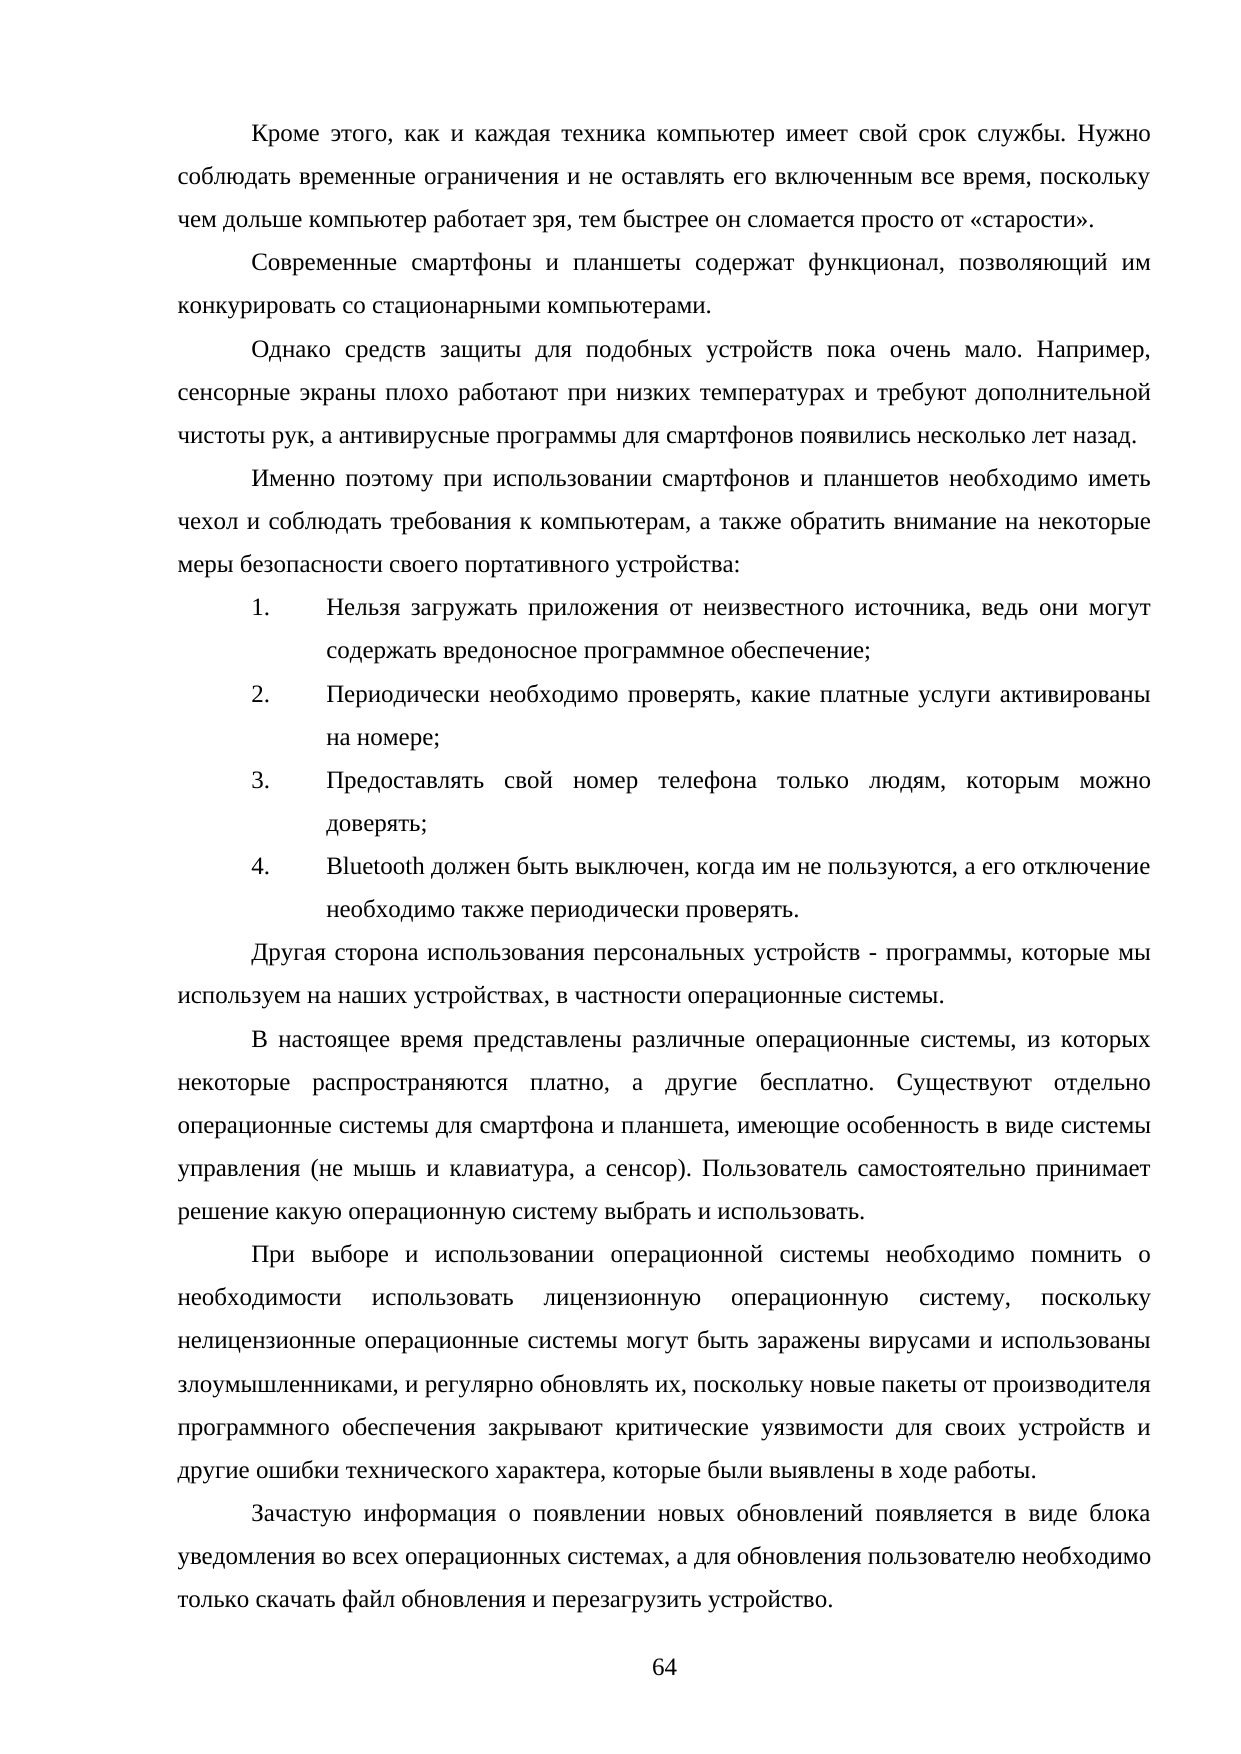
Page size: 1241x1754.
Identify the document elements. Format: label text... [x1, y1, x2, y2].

text Однако средств защиты для подобных устройств пока очень мало. Например, сенсорные экраны плохо работают при низких температурах и требуют дополнительной чистоты рук, а антивирусные программы для смартфонов появились несколько лет назад. [177, 334, 1152, 449]
list Предоставлять свой номер телефона только людям, которым можно доверять; [251, 765, 1152, 837]
text Другая сторона использования персональных устройств - программы, которые мы используем на наших устройствах, в частности операционные системы. [177, 937, 1152, 1009]
list Нельзя загружать приложения от неизвестного источника, ведь они могут содержать вредоносное программное обеспечение; [251, 592, 1152, 664]
list Bluetooth должен быть выключен, когда им не пользуются, а его отключение необходимо также периодически проверять. [251, 851, 1152, 923]
text При выборе и использовании операционной системы необходимо помнить о необходимости использовать лицензионную операционную систему, поскольку нелицензионные операционные системы могут быть заражены вирусами и использованы злоумышленниками, и регулярно обновлять их, поскольку новые пакеты от производителя программного обеспечения закрывают критические уязвимости для своих устройств и другие ошибки технического характера, которые были выявлены в ходе работы. [177, 1239, 1152, 1484]
list Периодически необходимо проверять, какие платные услуги активированы на номере; [251, 679, 1152, 751]
text Именно поэтому при использовании смартфонов и планшетов необходимо иметь чехол и соблюдать требования к компьютерам, а также обратить внимание на некоторые меры безопасности своего портативного устройства: [177, 463, 1152, 578]
text Зачастую информация о появлении новых обновлений появляется в виде блока уведомления во всех операционных системах, а для обновления пользователю необходимо только скачать файл обновления и перезагрузить устройство. [177, 1498, 1152, 1613]
text Современные смартфоны и планшеты содержат функционал, позволяющий им конкурировать со стационарными компьютерами. [177, 247, 1152, 319]
text Кроме этого, как и каждая техника компьютер имеет свой срок службы. Нужно соблюдать временные ограничения и не оставлять его включенным все время, поскольку чем дольше компьютер работает зря, тем быстрее он сломается просто от «старости». [177, 118, 1152, 233]
text В настоящее время представлены различные операционные системы, из которых некоторые распространяются платно, а другие бесплатно. Существуют отдельно операционные системы для смартфона и планшета, имеющие особенность в виде системы управления (не мышь и клавиатура, а сенсор). Пользователь самостоятельно принимает решение какую операционную систему выбрать и использовать. [177, 1024, 1152, 1225]
